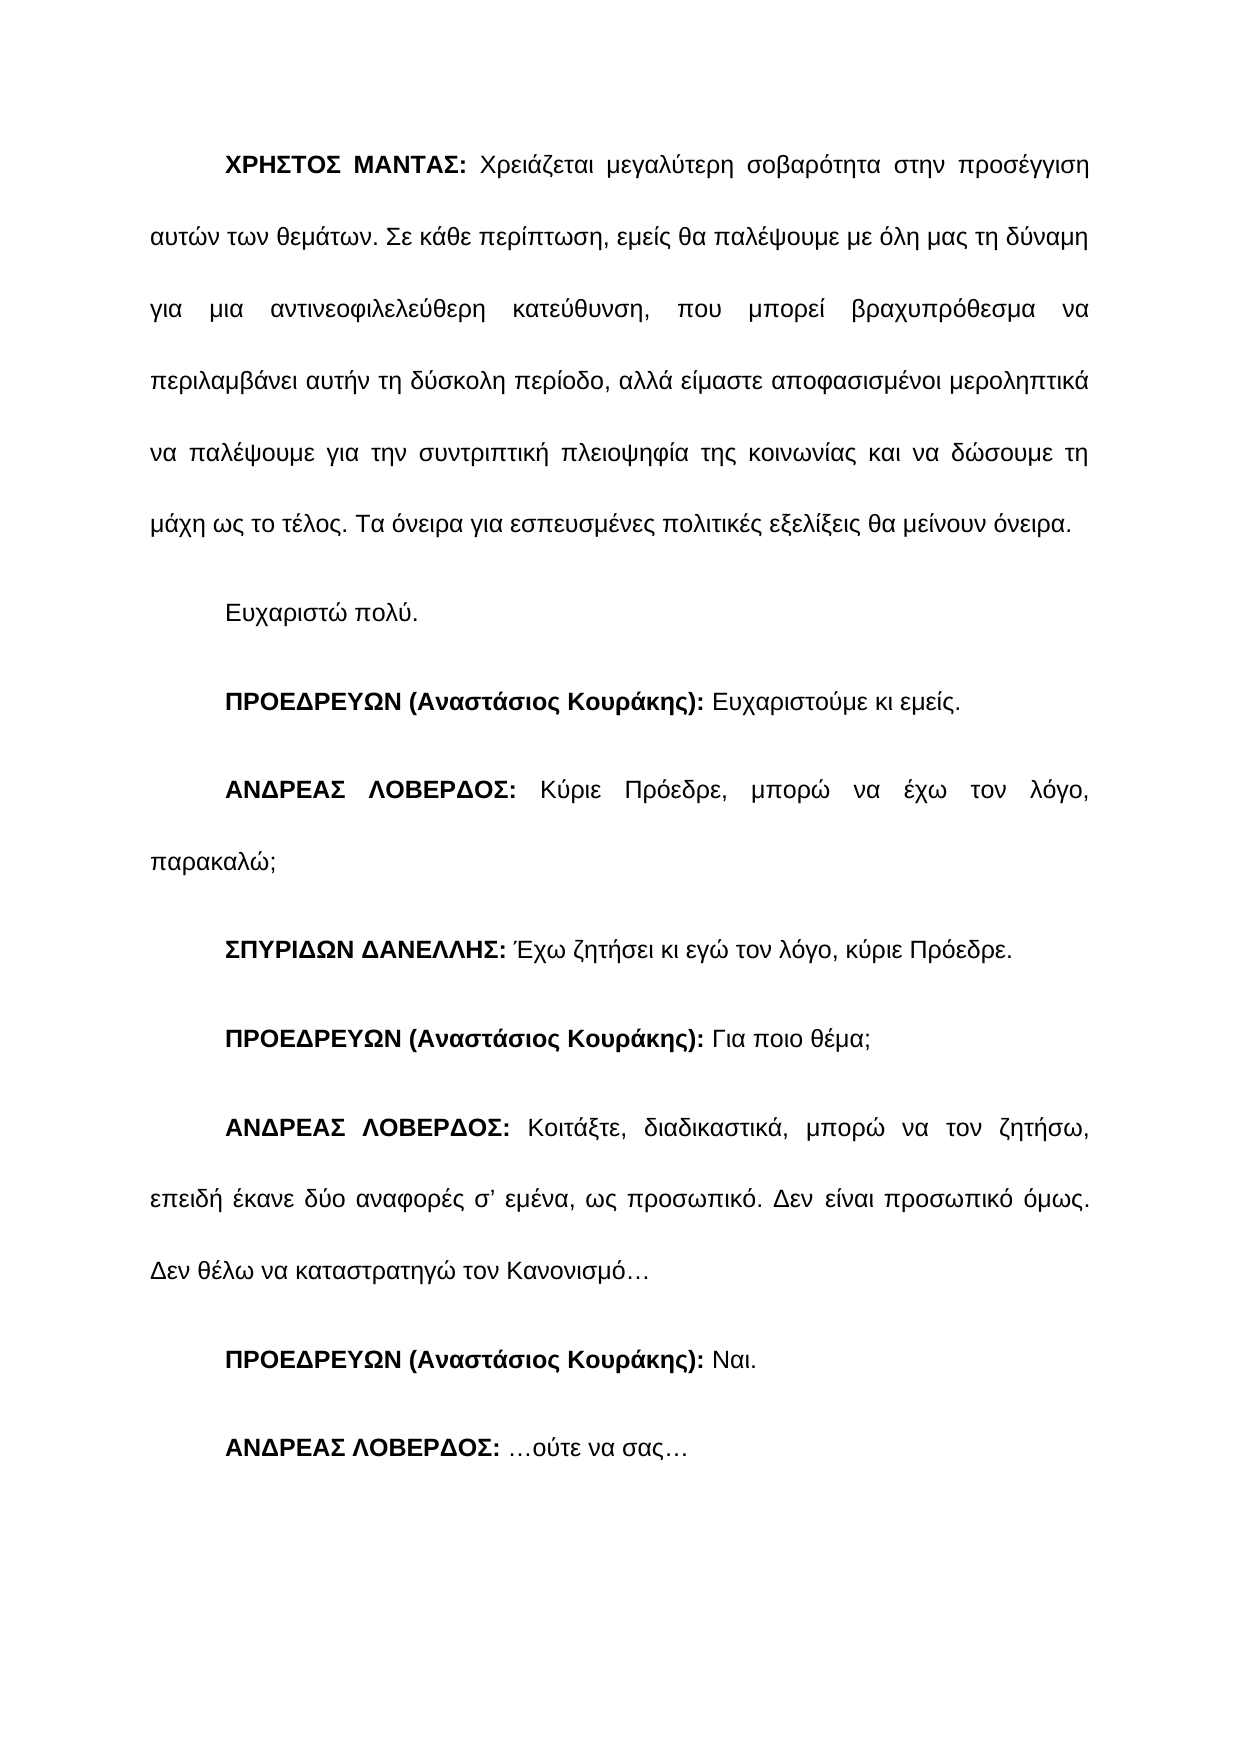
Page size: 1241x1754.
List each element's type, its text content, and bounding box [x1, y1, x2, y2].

text ΑΝΔΡΕΑΣ ΛΟΒΕΡΔΟΣ: Κοιτάξτε, διαδικαστικά, μπορώ να τον ζητήσω, επειδή έκανε δύο αναφορές σ’ εμένα, ως προσωπικό. Δεν είναι προσωπικό όμως. Δεν θέλω να καταστρατηγώ τον Κανονισμό… [150, 1112, 1090, 1285]
text ΧΡΗΣΤΟΣ ΜΑΝΤΑΣ: Χρειάζεται μεγαλύτερη σοβαρότητα στην προσέγγιση αυτών των θεμάτων. Σε κάθε περίπτωση, εμείς θα παλέψουμε με όλη μας τη δύναμη για μια αντινεοφιλελεύθερη κατεύθυνση, που μπορεί βραχυπρόθεσμα να περιλαμβάνει αυτήν τη δύσκολη περίοδο, αλλά είμαστε αποφασισμένοι μεροληπτικά να παλέψουμε για την συντριπτική πλειοψηφία της κοινωνίας και να δώσουμε τη μάχη ως το τέλος. Τα όνειρα για εσπευσμένες πολιτικές εξελίξεις θα μείνουν όνειρα. [150, 150, 1090, 538]
text ΑΝΔΡΕΑΣ ΛΟΒΕΡΔΟΣ: Κύριε Πρόεδρε, μπορώ να έχω τον λόγο, παρακαλώ; [150, 775, 1090, 876]
text ΑΝΔΡΕΑΣ ΛΟΒΕΡΔΟΣ: …ούτε να σας… [150, 1433, 1090, 1462]
text ΠΡΟΕΔΡΕΥΩΝ (Αναστάσιος Κουράκης): Για ποιο θέμα; [150, 1024, 1090, 1053]
text ΠΡΟΕΔΡΕΥΩΝ (Αναστάσιος Κουράκης): Ευχαριστούμε κι εμείς. [150, 686, 1090, 715]
text Ευχαριστώ πολύ. [150, 598, 1090, 627]
text ΠΡΟΕΔΡΕΥΩΝ (Αναστάσιος Κουράκης): Ναι. [150, 1345, 1090, 1373]
text ΣΠΥΡΙΔΩΝ ΔΑΝΕΛΛΗΣ: Έχω ζητήσει κι εγώ τον λόγο, κύριε Πρόεδρε. [150, 935, 1090, 964]
